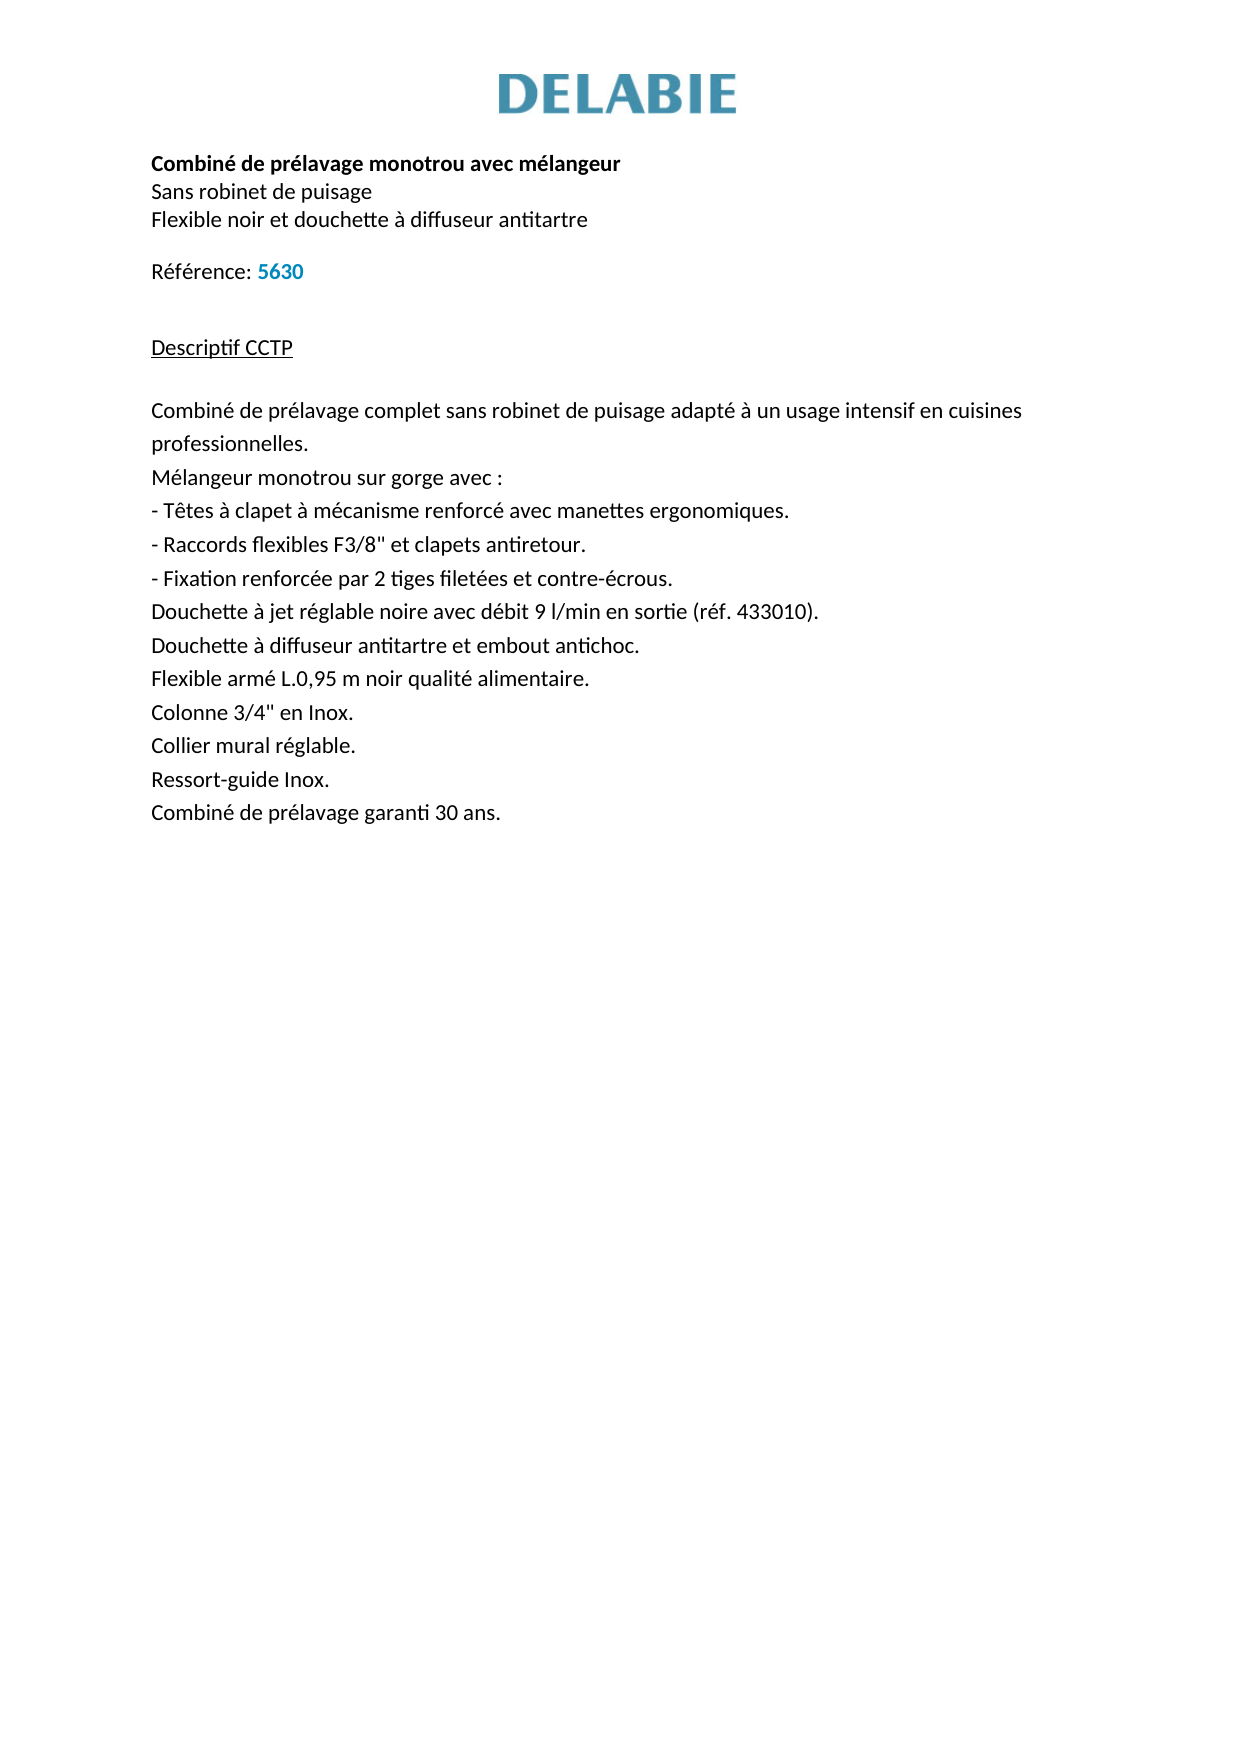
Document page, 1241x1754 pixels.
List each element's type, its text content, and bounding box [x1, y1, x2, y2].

text Référence: 5630 [151, 257, 1084, 285]
text Sans robinet de puisage [151, 177, 1084, 205]
text Combiné de prélavage garanti 30 ans. [151, 798, 1084, 827]
text Collier mural réglable. [151, 731, 1084, 759]
text Douchette à jet réglable noire avec débit 9 l/min en sortie (réf. 433010). [151, 597, 1084, 625]
text Combiné de prélavage monotrou avec mélangeur [151, 149, 1084, 177]
text Flexible noir et douchette à diffuseur antitartre [151, 205, 1084, 233]
text - Fixation renforcée par 2 tiges filetées et contre-écrous. [151, 564, 1084, 592]
text Flexible armé L.0,95 m noir qualité alimentaire. [151, 664, 1084, 692]
text Ressort-guide Inox. [151, 765, 1084, 793]
text Descriptif CCTP [151, 333, 1084, 361]
text - Raccords flexibles F3/8" et clapets antiretour. [151, 530, 1084, 558]
text - Têtes à clapet à mécanisme renforcé avec manettes ergonomiques. [151, 497, 1084, 525]
picture [497, 74, 738, 114]
text Douchette à diffuseur antitartre et embout antichoc. [151, 631, 1084, 659]
text Combiné de prélavage complet sans robinet de puisage adapté à un usage intensif en cuisines professionnelles. [151, 396, 1084, 458]
text Colonne 3/4" en Inox. [151, 698, 1084, 726]
text Mélangeur monotrou sur gorge avec : [151, 463, 1084, 491]
